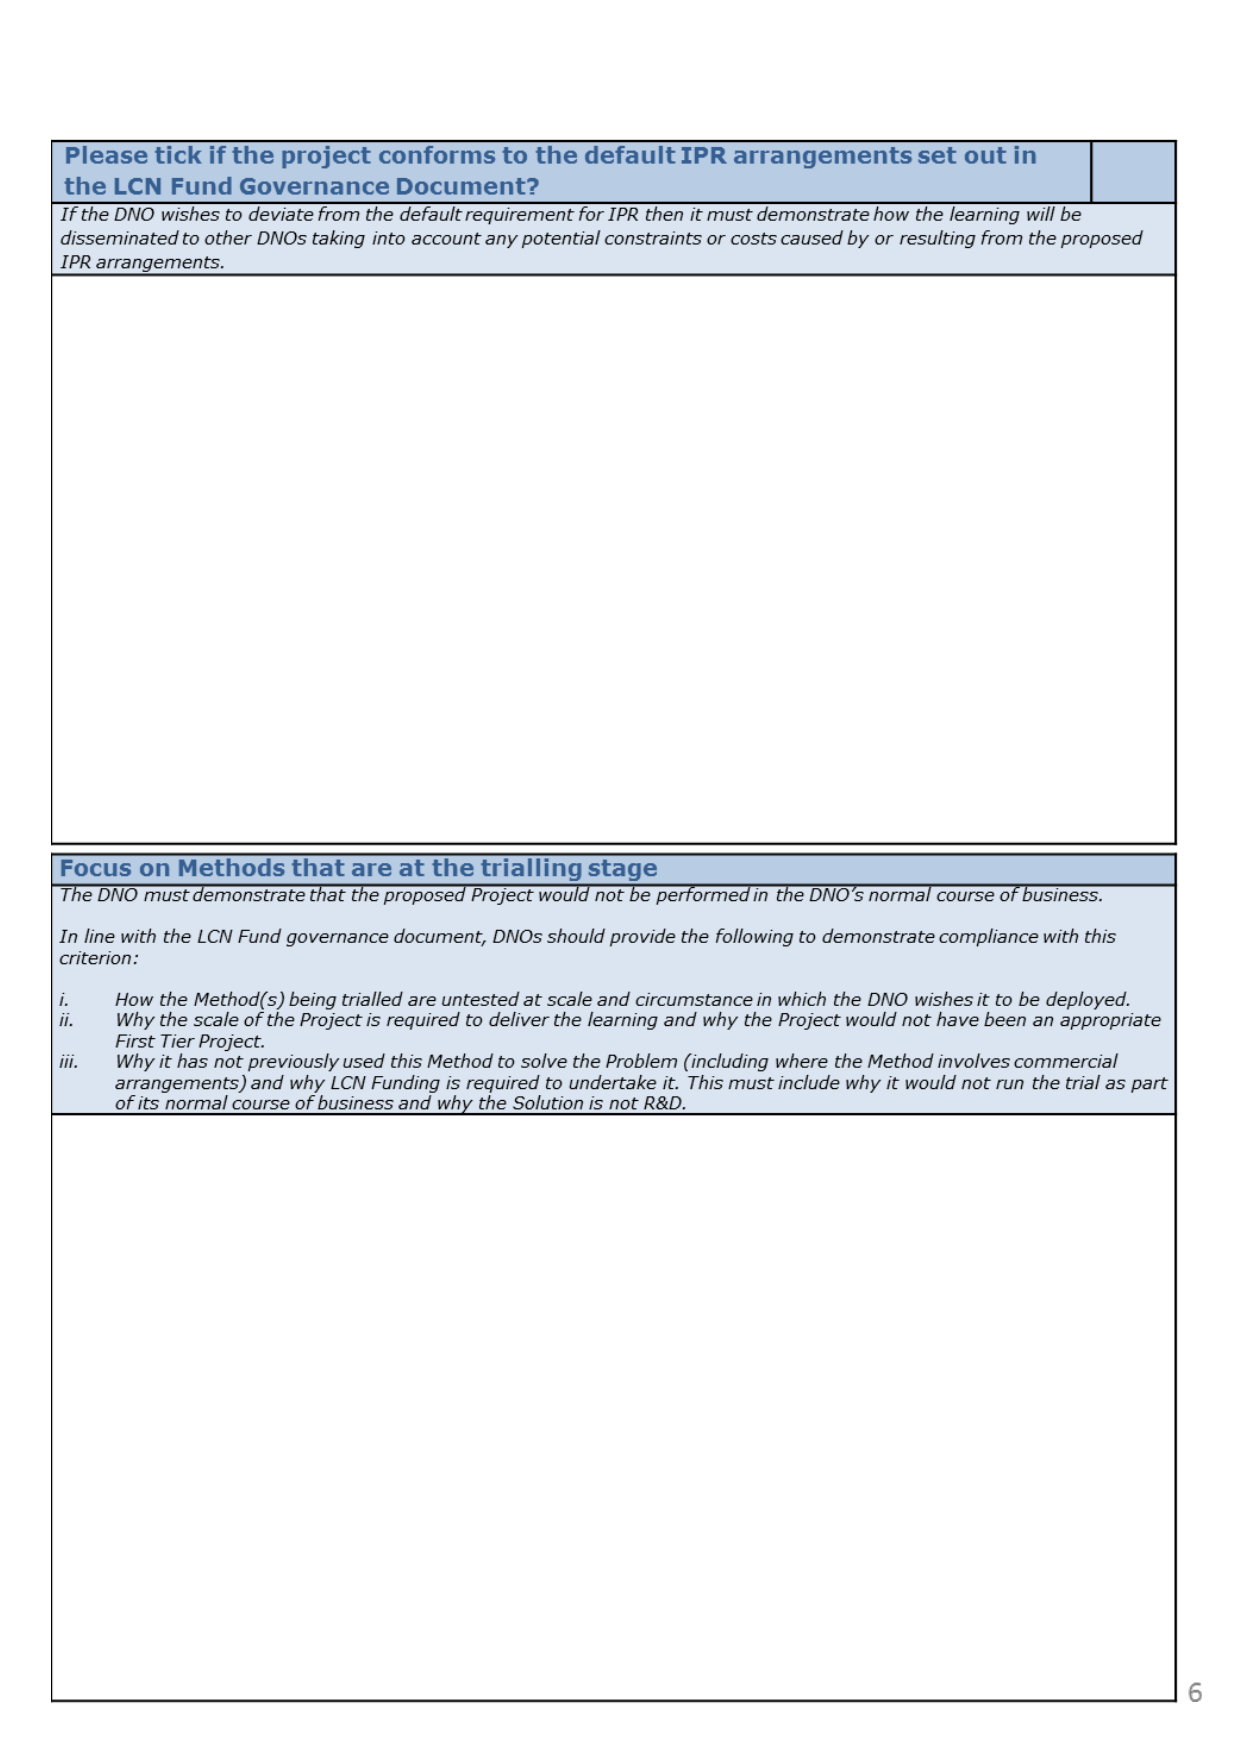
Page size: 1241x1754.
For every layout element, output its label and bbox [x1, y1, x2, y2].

picture [51, 134, 1221, 1740]
